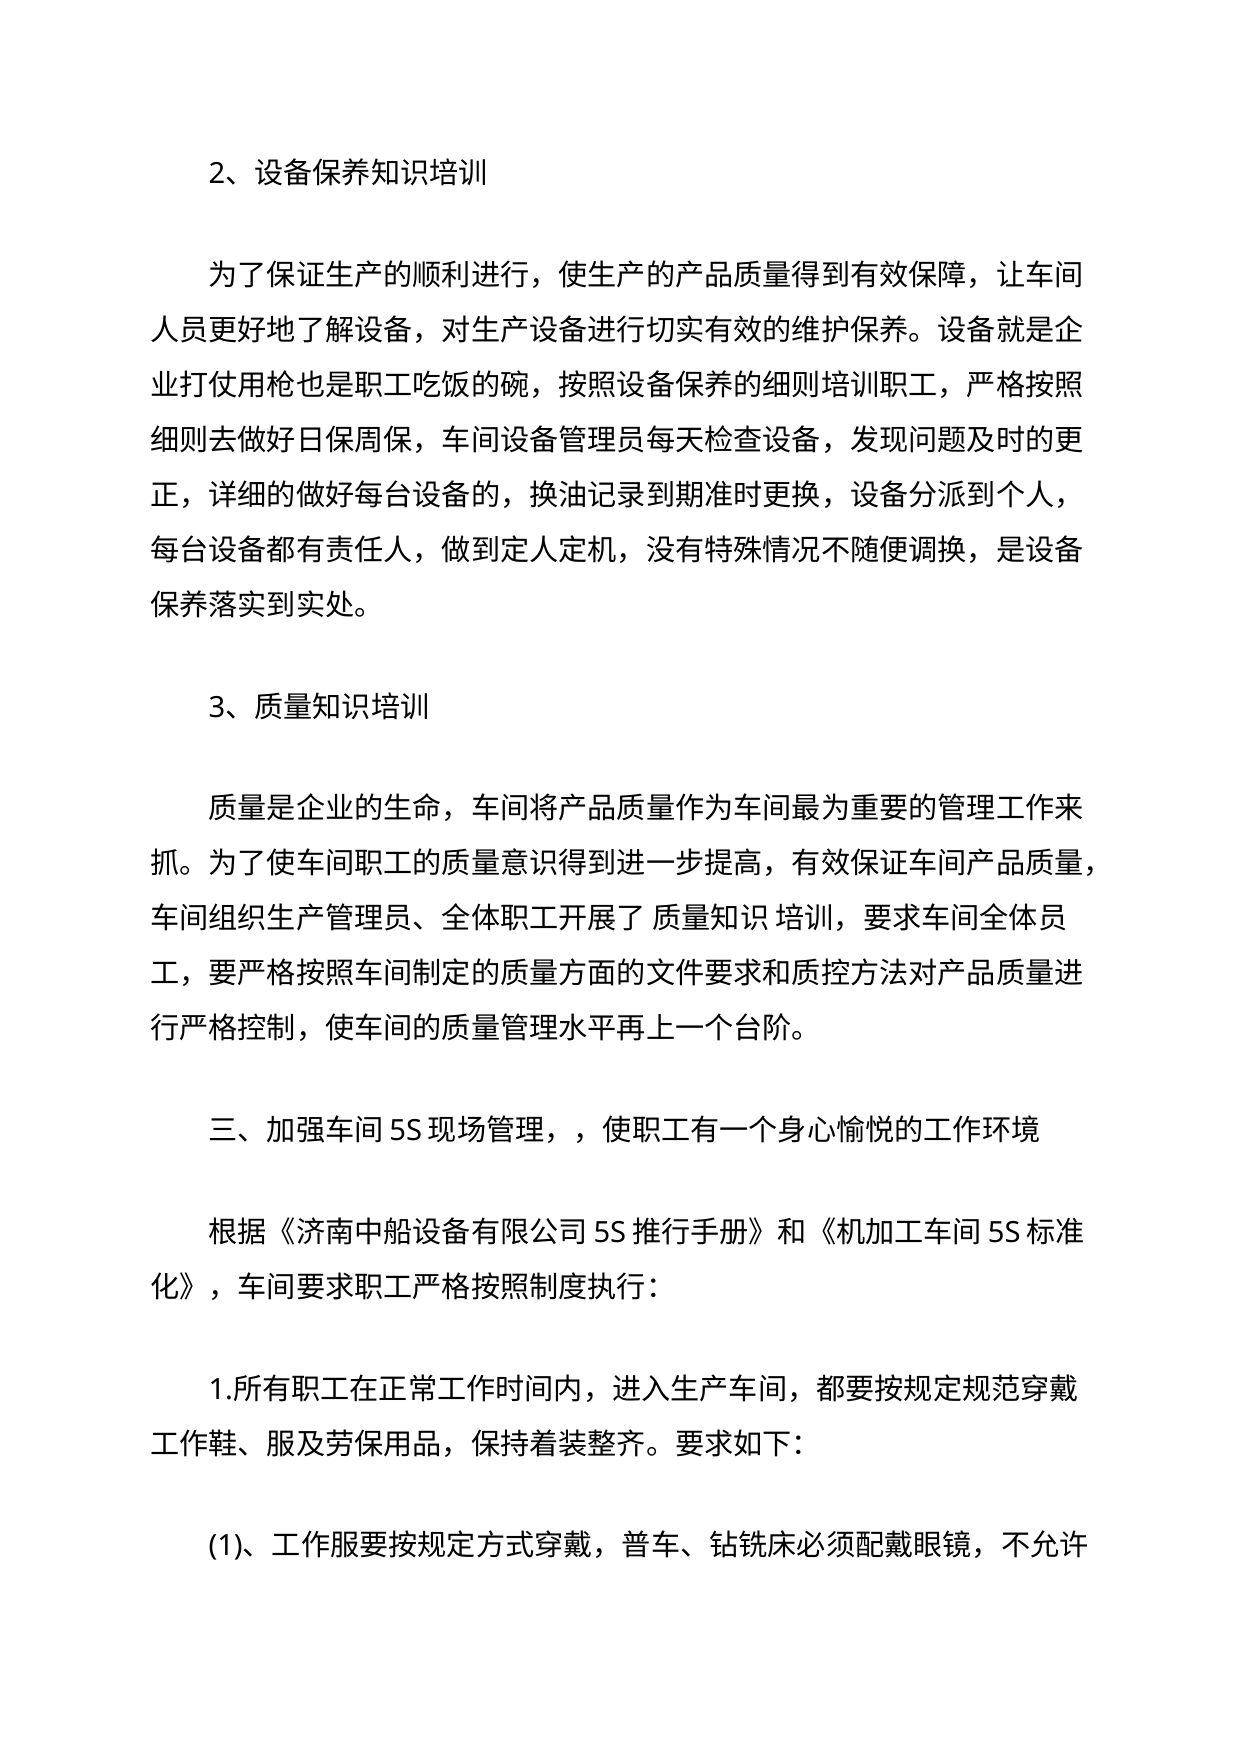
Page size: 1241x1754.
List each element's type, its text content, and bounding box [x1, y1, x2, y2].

text 1.所有职工在正常工作时间内，进入生产车间，都要按规定规范穿戴工作鞋、服及劳保用品，保持着装整齐。要求如下： [150, 1365, 1090, 1462]
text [150, 1522, 1090, 1564]
text 为了保证生产的顺利进行，使生产的产品质量得到有效保障，让车间人员更好地了解设备，对生产设备进行切实有效的维护保养。设备就是企业打仗用枪也是职工吃饭的碗，按照设备保养的细则培训职工，严格按照细则去做好日保周保，车间设备管理员每天检查设备，发现问题及时的更正，详细的做好每台设备的，换油记录到期准时更换，设备分派到个人，每台设备都有责任人，做到定人定机，没有特殊情况不随便调换，是设备保养落实到实处。 [150, 252, 1090, 624]
text 3、质量知识培训 [150, 683, 1090, 726]
text 根据《济南中船设备有限公司5S推行手册》和《机加工车间5S标准化》，车间要求职工严格按照制度执行： [150, 1208, 1090, 1306]
text 2、设备保养知识培训 [150, 150, 1090, 192]
text 质量是企业的生命，车间将产品质量作为车间最为重要的管理工作来抓。为了使车间职工的质量意识得到进一步提高，有效保证车间产品质量，车间组织生产管理员、全体职工开展了 质量知识 培训，要求车间全体员工，要严格按照车间制定的质量方面的文件要求和质控方法对产品质量进行严格控制，使车间的质量管理水平再上一个台阶。 [150, 785, 1090, 1047]
text 三、加强车间5S现场管理，，使职工有一个身心愉悦的工作环境 [150, 1106, 1090, 1149]
